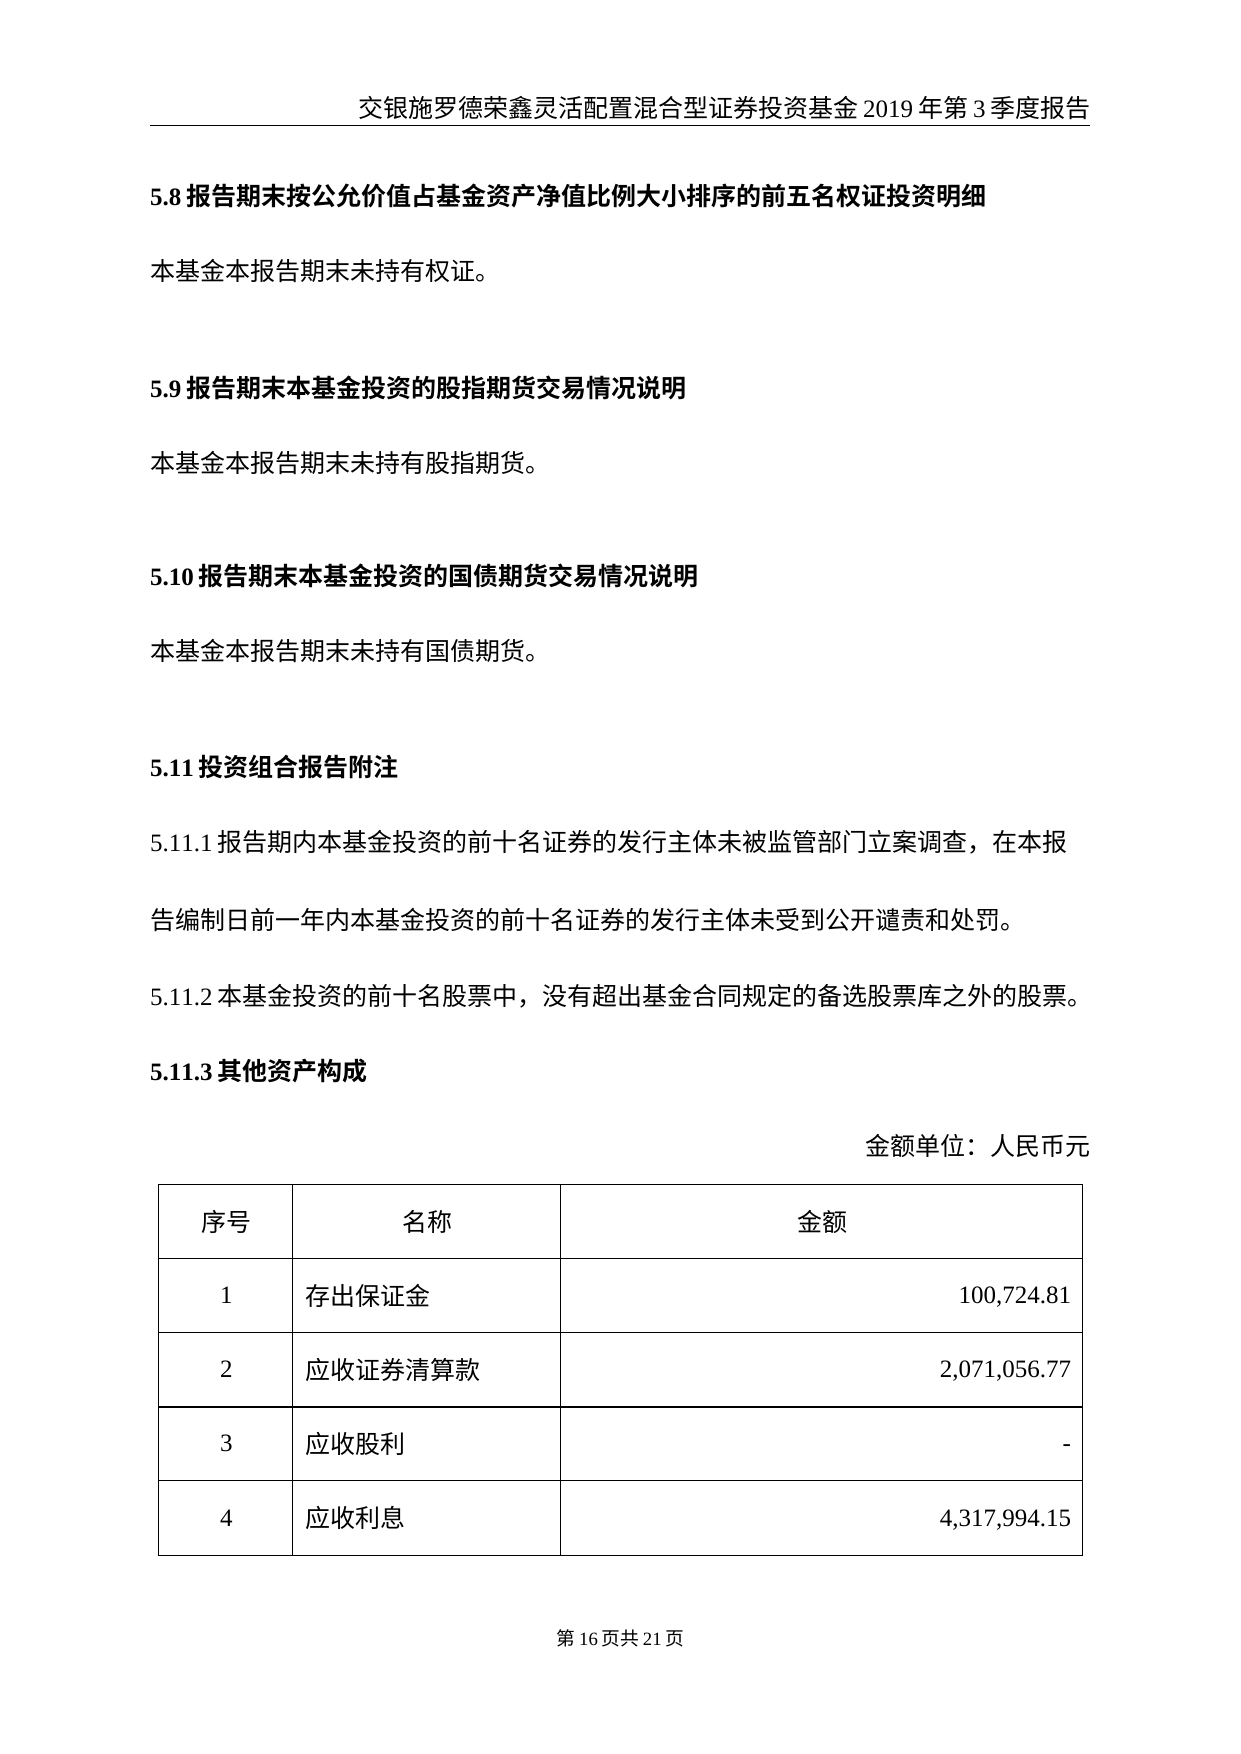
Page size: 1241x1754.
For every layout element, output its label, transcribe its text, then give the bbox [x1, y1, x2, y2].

text 5.11.1报告期内本基金投资的前十名证券的发行主体未被监管部门立案调查，在本报告编制日前一年内本基金投资的前十名证券的发行主体未受到公开谴责和处罚。 [150, 808, 1090, 951]
table_header 金额 [561, 1185, 1082, 1258]
table_cell 应收证券清算款 [293, 1333, 560, 1406]
text 5.10报告期末本基金投资的国债期货交易情况说明 [150, 542, 1090, 607]
text 本基金本报告期末未持有国债期货。 [150, 617, 1090, 682]
text 本基金本报告期末未持有股指期货。 [150, 429, 1090, 494]
table_cell 应收股利 [293, 1408, 560, 1480]
table_cell 4 [159, 1481, 292, 1554]
table_cell - [561, 1408, 1082, 1480]
text 本基金本报告期末未持有权证。 [150, 237, 1090, 302]
table_cell 2 [159, 1333, 292, 1406]
table_cell 应收利息 [293, 1481, 560, 1554]
table_cell 100,724.81 [561, 1259, 1082, 1332]
text 金额单位：人民币元 [150, 1112, 1090, 1177]
table_header 名称 [293, 1185, 560, 1258]
table_cell 存出保证金 [293, 1259, 560, 1332]
text 5.11.2本基金投资的前十名股票中，没有超出基金合同规定的备选股票库之外的股票。 [150, 962, 1090, 1027]
text 5.8报告期末按公允价值占基金资产净值比例大小排序的前五名权证投资明细 [150, 162, 1090, 227]
text 5.11.3其他资产构成 [150, 1037, 1090, 1102]
table_header 序号 [159, 1185, 292, 1258]
text 5.11投资组合报告附注 [150, 733, 1090, 798]
text 5.9报告期末本基金投资的股指期货交易情况说明 [150, 354, 1090, 419]
table_cell 3 [159, 1408, 292, 1480]
table_cell 2,071,056.77 [561, 1333, 1082, 1406]
table_cell 1 [159, 1259, 292, 1332]
table_cell 4,317,994.15 [561, 1481, 1082, 1554]
